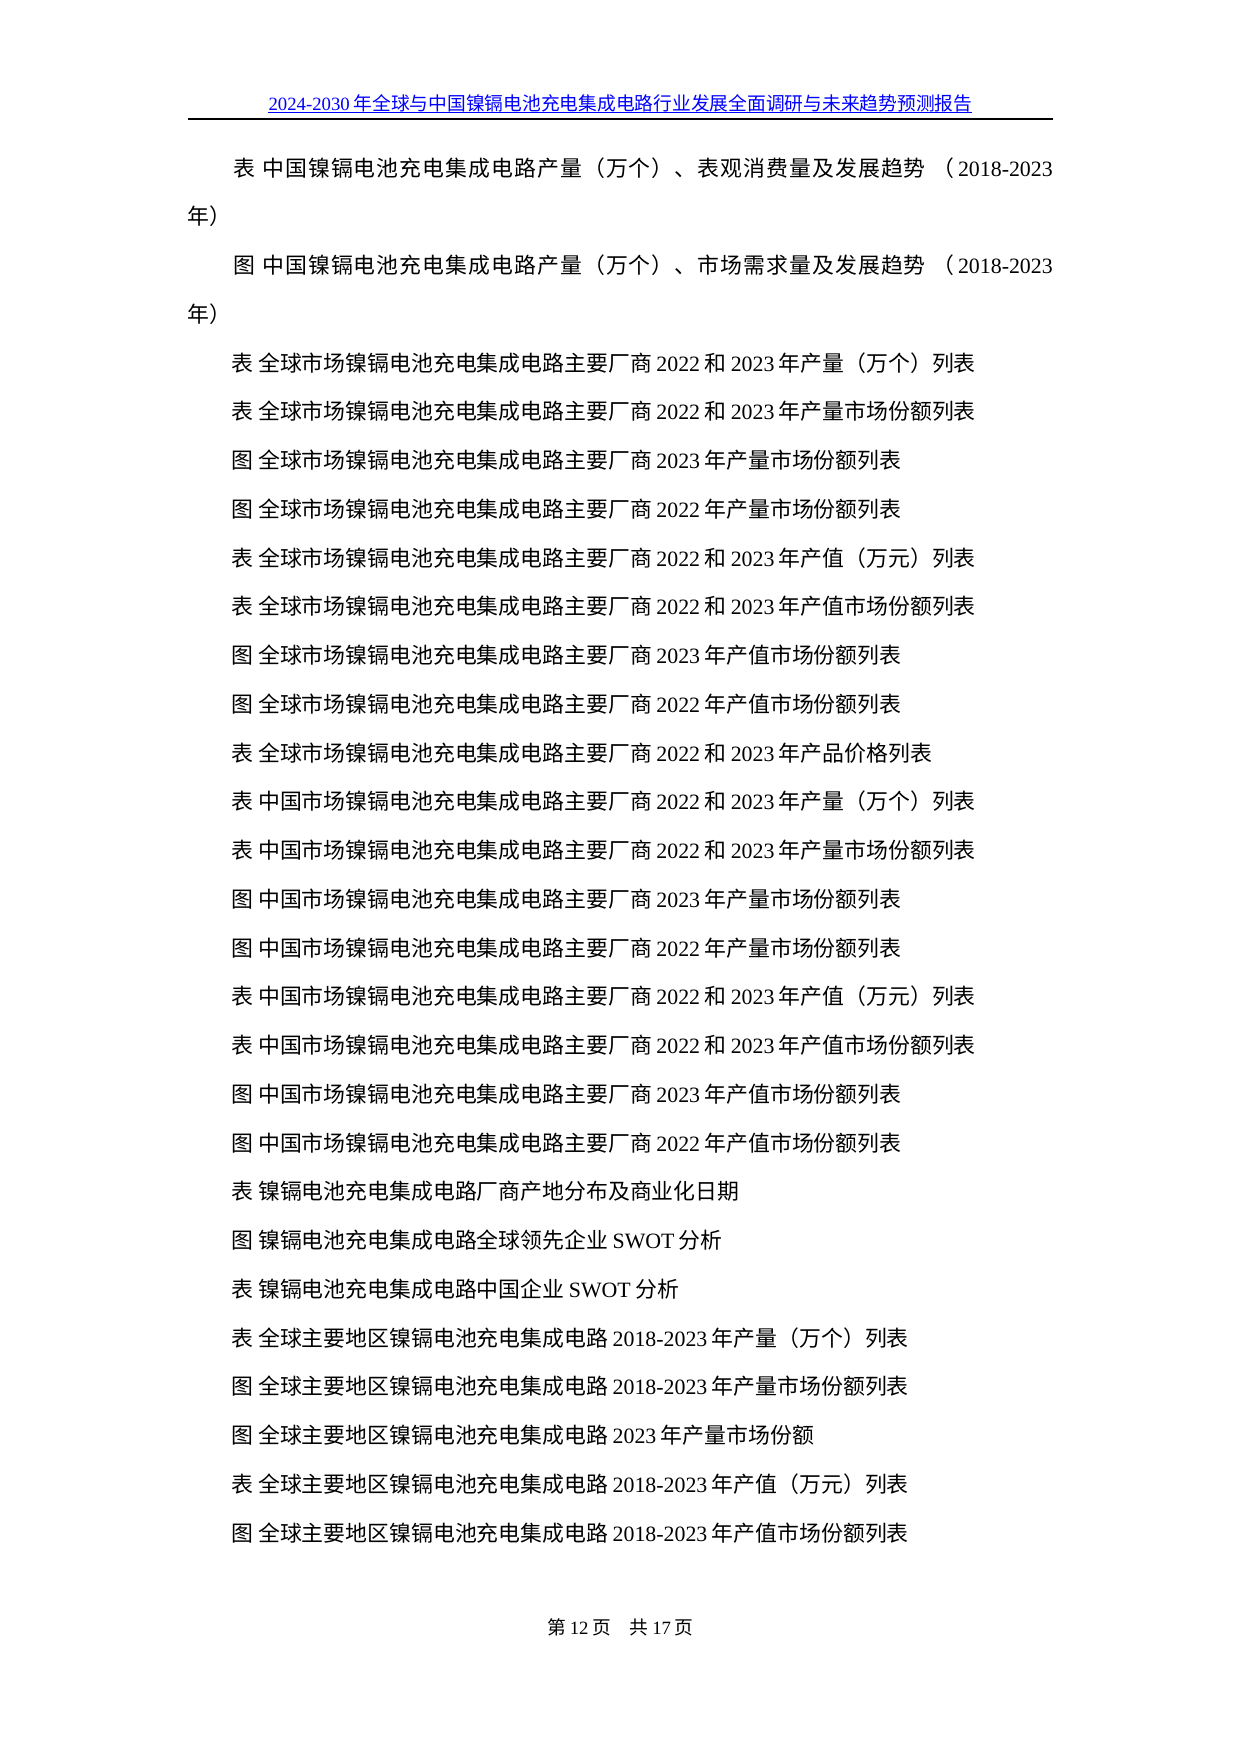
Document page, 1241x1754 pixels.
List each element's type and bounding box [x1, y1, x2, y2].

text [187, 150, 1053, 1548]
